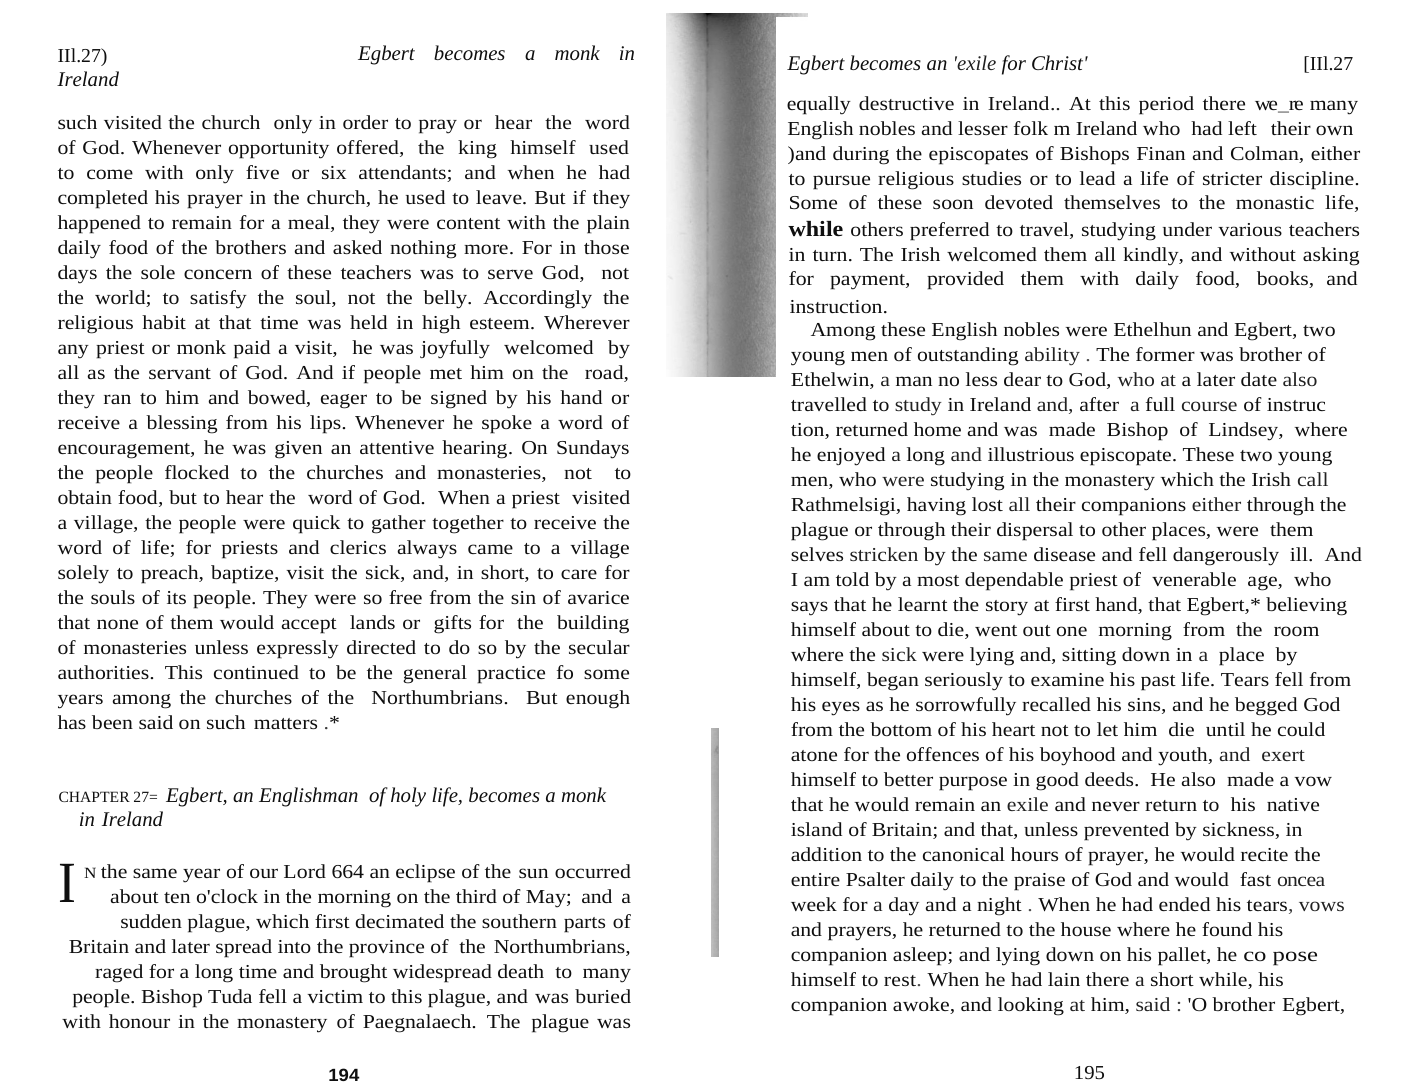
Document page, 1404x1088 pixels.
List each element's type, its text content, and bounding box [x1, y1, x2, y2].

text such visited the church only in order to pray or hear the word of God. Whenever opportunity offered, the king himself used to come with only five or six attendants; and when he had completed his prayer in the church, he used to leave. But if they happened to remain for a meal, they were content with the plain daily food of the brothers and asked nothing more. For in those days the sole concern of these teachers was to serve God, not the world; to satisfy the soul, not the belly. Accordingly the religious habit at that time was held in high esteem. Wherever any priest or monk paid a visit, he was joyfully welcomed by all as the servant of God. And if people met him on the road, they ran to him and bowed, eager to be signed by his hand or receive a blessing from his lips. Whenever he spoke a word of encouragement, he was given an attentive hearing. On Sundays the people flocked to the churches and monasteries, not to obtain food, but to hear the word of God. When a priest visited a village, the people were quick to gather together to receive the word of life; for priests and clerics always came to a village solely to preach, baptize, visit the sick, and, in short, to care for the souls of its people. They were so free from the sin of avarice that none of them would accept lands or gifts for the building of monasteries unless expressly directed to do so by the secular authorities. This continued to be the general practice fo some years among the churches of the Northumbrians. But enough has been said on such matters .* [57, 111, 631, 733]
text 194 195 [49, 1061, 1384, 1085]
picture [666, 12, 808, 377]
text Among these English nobles were Ethelhun and Egbert, two young men of outstanding ability . The former was brother of Ethelwin, a man no less dear to God, who at a later date also travelled to study in Ireland and, after a full course of instruc­ tion, returned home and was made Bishop of Lindsey, where he enjoyed a long and illustrious episcopate. These two young men, who were studying in the monastery which the Irish call Rathmelsigi, having lost all their companions either through the plague or through their dispersal to other places, were them­ selves stricken by the same disease and fell dangerously ill. And I am told by a most dependable priest of venerable age, who says that he learnt the story at first hand, that Egbert,* believing himself about to die, went out one morning from the room where the sick were lying and, sitting down in a place by himself, began seriously to examine his past life. Tears fell from his eyes as he sorrowfully recalled his sins, and he begged God from the bottom of his heart not to let him die until he could atone for the offences of his boyhood and youth, and exert himself to better purpose in good deeds. He also made a vow that he would remain an exile and never return to his native island of Britain; and that, unless prevented by sickness, in addition to the canonical hours of prayer, he would recite the entire Psalter daily to the praise of God and would fast oncea week for a day and a night . When he had ended his tears, vows and prayers, he returned to the house where he found his companion asleep; and lying down on his pallet, he co pose himself to rest. When he had lain there a short while, his companion awoke, and looking at him, said : 'O brother Egbert, [791, 318, 1366, 1016]
text IIl.27) Egbert becomes a monk in Ireland [57, 41, 635, 93]
text instruction. [789, 296, 1384, 318]
picture [711, 728, 719, 957]
text equally destructive in Ireland.. At this period there we_re many English nobles and lesser folk m Ireland who had left their own [787, 92, 1358, 140]
text CHAPTER 27= Egbert, an Englishman of holy life, becomes a monk in Ireland [58, 783, 622, 831]
text )and during the episcopates of Bishops Finan and Colman, either to pursue religious studies or to lead a life of stricter discipline. Some of these soon devoted themselves to the monastic life, while others preferred to travel, studying under various teachers in turn. The Irish welcomed them all kindly, and without asking for payment, provided them with daily food, books, and [787, 142, 1361, 290]
text N the same year of our Lord 664 an eclipse of the sun occurred about ten o'clock in the morning on the third of May; and a sudden plague, which first decimated the southern parts of Britain and later spread into the province of the Northumbrians, raged for a long time and brought widespread death to many people. Bishop Tuda fell a victim to this plague, and was buried with honour in the monastery of Paegnalaech. The plague was [58, 860, 631, 1033]
text Egbert becomes an 'exile for Christ' [IIl.27 [787, 51, 1384, 75]
